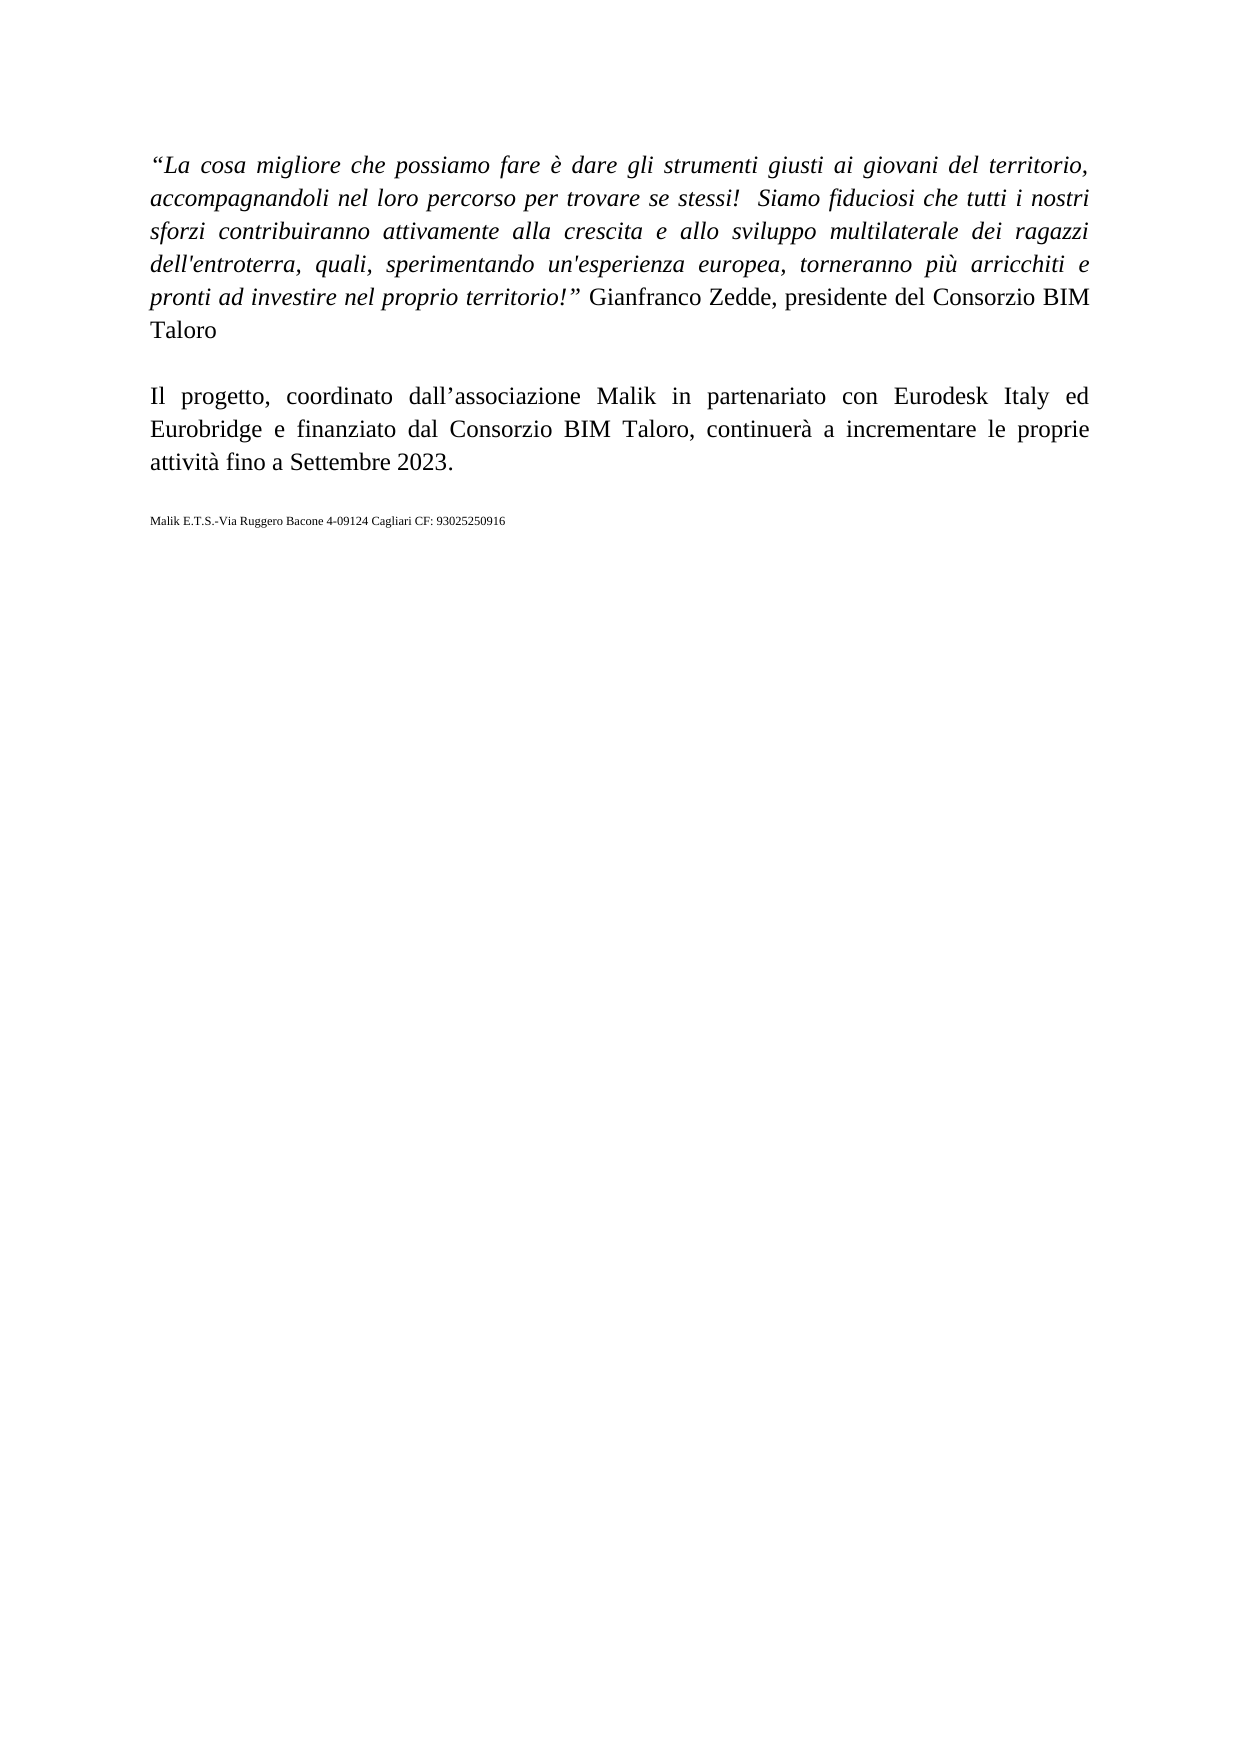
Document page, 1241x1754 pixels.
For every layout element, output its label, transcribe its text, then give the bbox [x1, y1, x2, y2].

text “La cosa migliore che possiamo fare è dare gli strumenti giusti ai giovani del territorio, accompagnandoli nel loro percorso per trovare se stessi! Siamo fiduciosi che tutti i nostri sforzi contribuiranno attivamente alla crescita e allo sviluppo multilaterale dei ragazzi dell'entroterra, quali, sperimentando un'esperienza europea, torneranno più arricchiti e pronti ad investire nel proprio territorio!” Gianfranco Zedde, presidente del Consorzio BIM Taloro [150, 150, 1090, 344]
text Malik E.T.S.-Via Ruggero Bacone 4-09124 Cagliari CF: 93025250916 [150, 513, 1090, 528]
text Il progetto, coordinato dall’associazione Malik in partenariato con Eurodesk Italy ed Eurobridge e finanziato dal Consorzio BIM Taloro, continuerà a incrementare le proprie attività fino a Settembre 2023. [150, 381, 1090, 476]
